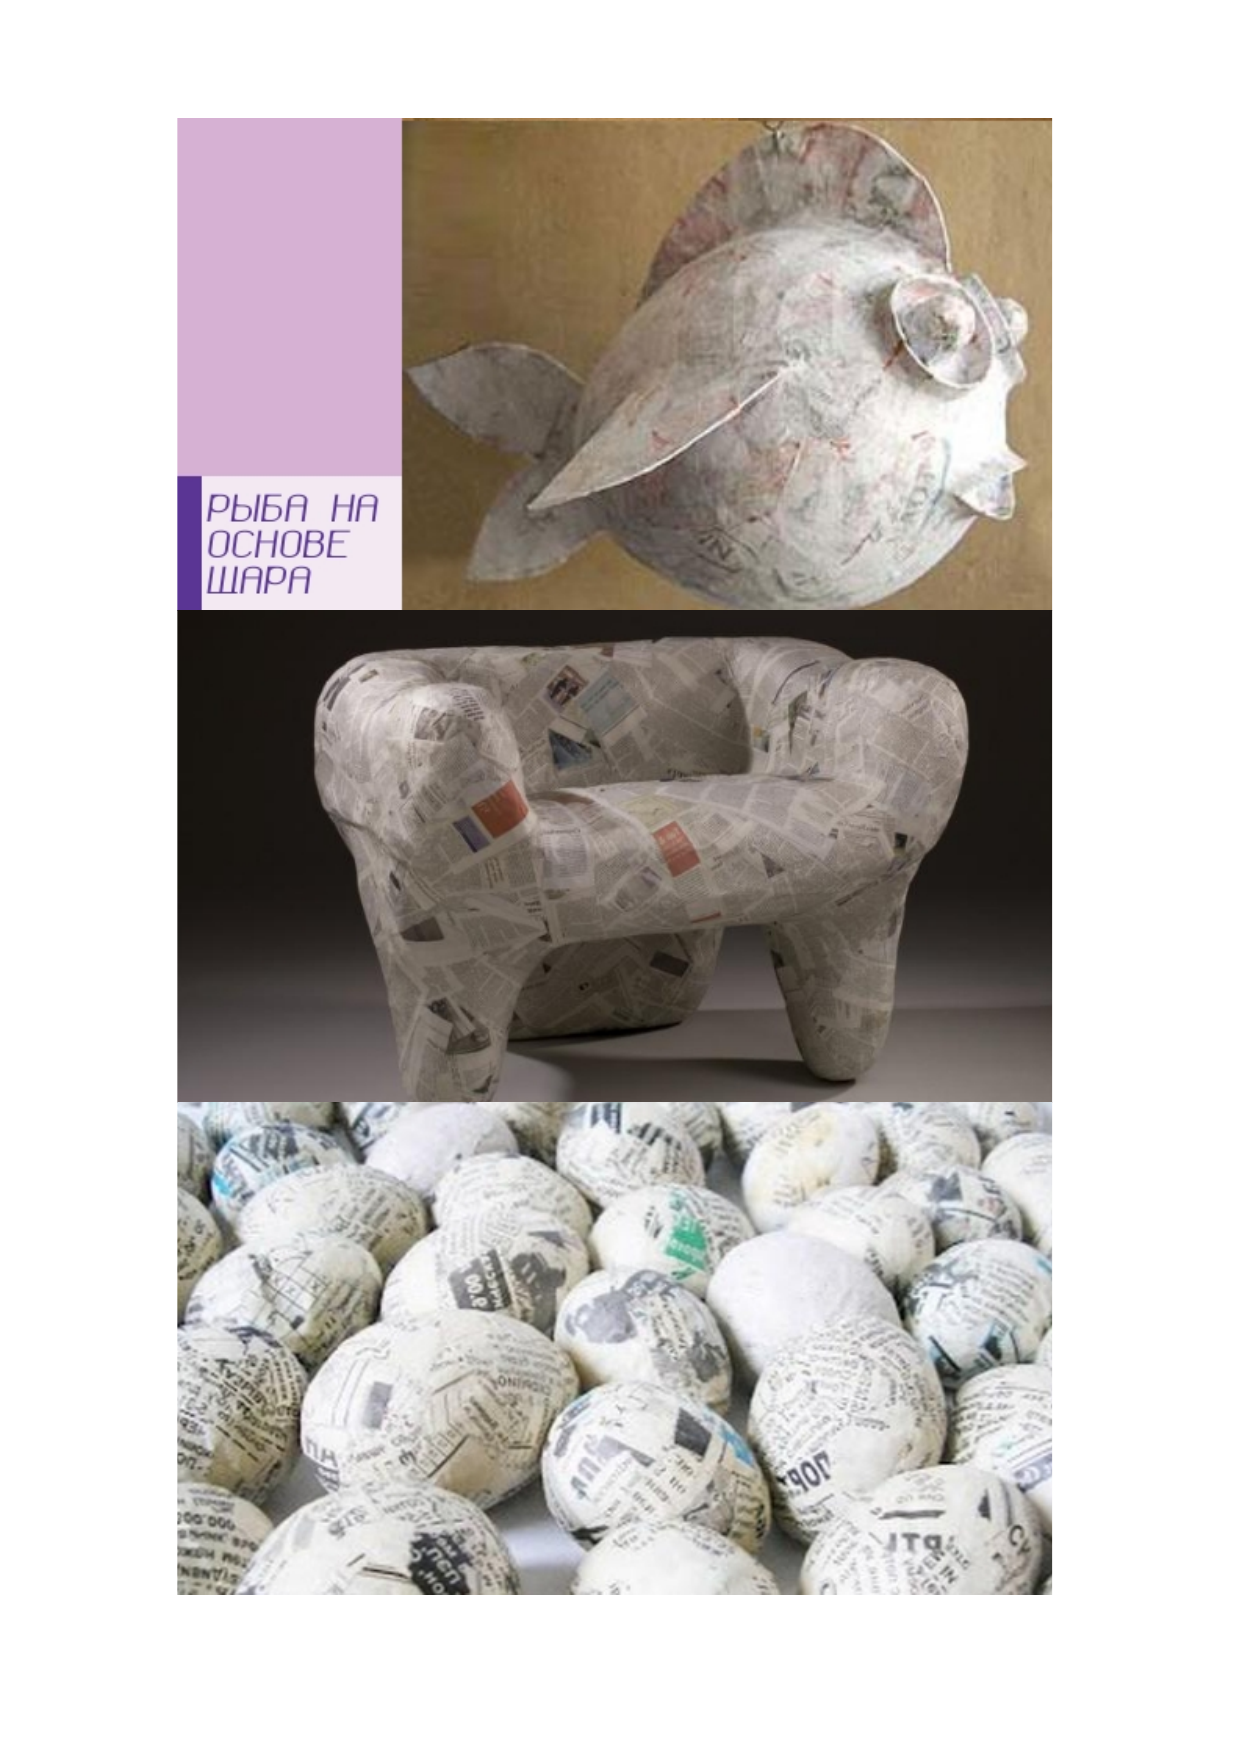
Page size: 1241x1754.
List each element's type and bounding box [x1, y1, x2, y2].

picture [177, 118, 1053, 1595]
